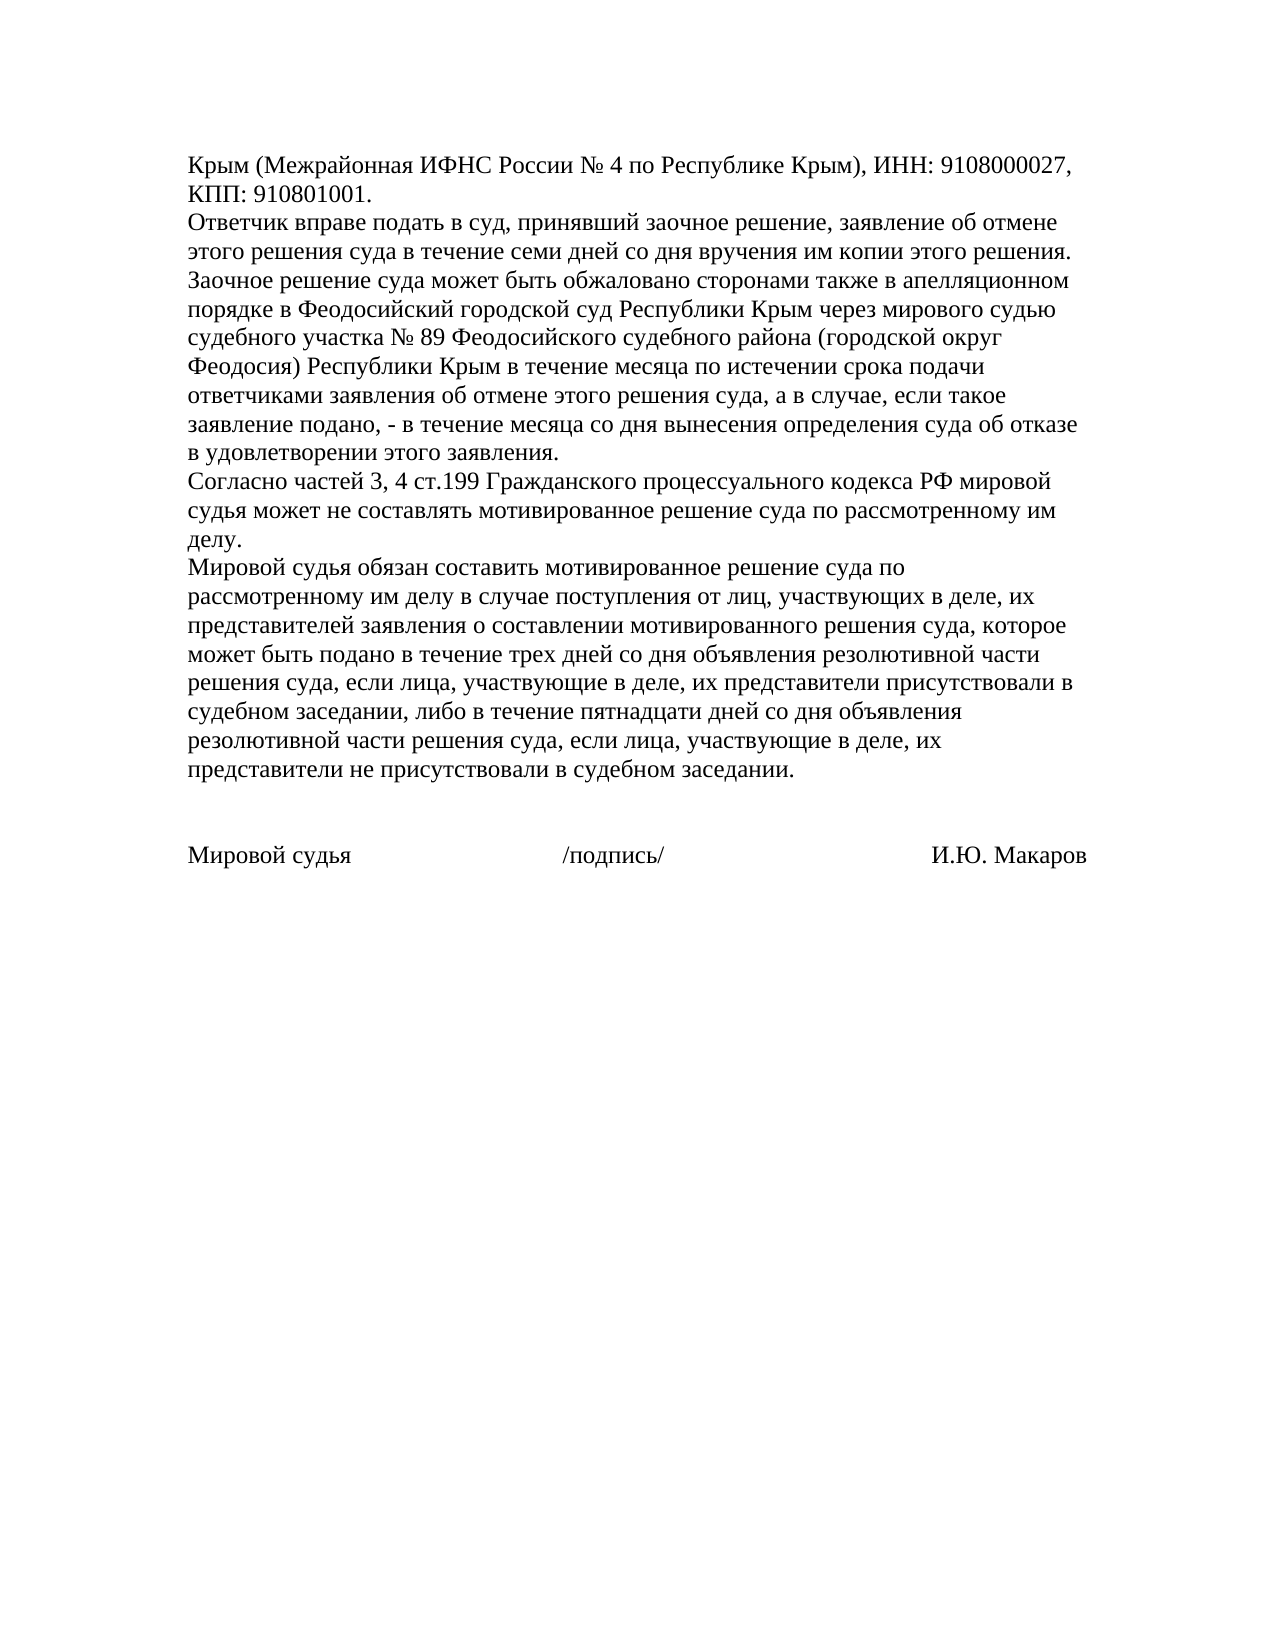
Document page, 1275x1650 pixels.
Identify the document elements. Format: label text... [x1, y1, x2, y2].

text Ответчик вправе подать в суд, принявший заочное решение, заявление об отмене этого решения суда в течение семи дней со дня вручения им копии этого решения. [187, 207, 1087, 265]
text Заочное решение суда может быть обжаловано сторонами также в апелляционном порядке в Феодосийский городской суд Республики Крым через мирового судью судебного участка № 89 Феодосийского судебного района (городской округ Феодосия) Республики Крым в течение месяца по истечении срока подачи ответчиками заявления об отмене этого решения суда, а в случае, если такое заявление подано, - в течение месяца со дня вынесения определения суда об отказе в удовлетворении этого заявления. [187, 265, 1087, 466]
text Мировой судья обязан составить мотивированное решение суда по рассмотренному им делу в случае поступления от лиц, участвующих в деле, их представителей заявления о составлении мотивированного решения суда, которое может быть подано в течение трех дней со дня объявления резолютивной части решения суда, если лица, участвующие в деле, их представители присутствовали в судебном заседании, либо в течение пятнадцати дней со дня объявления резолютивной части решения суда, если лица, участвующие в деле, их представители не присутствовали в судебном заседании. [187, 552, 1087, 782]
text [187, 150, 1087, 207]
text Мировой судья /подпись/ И.Ю. Макаров [187, 840, 1087, 869]
text Согласно частей 3, 4 ст.199 Гражданского процессуального кодекса РФ мировой судья может не составлять мотивированное решение суда по рассмотренному им делу. [187, 466, 1087, 552]
